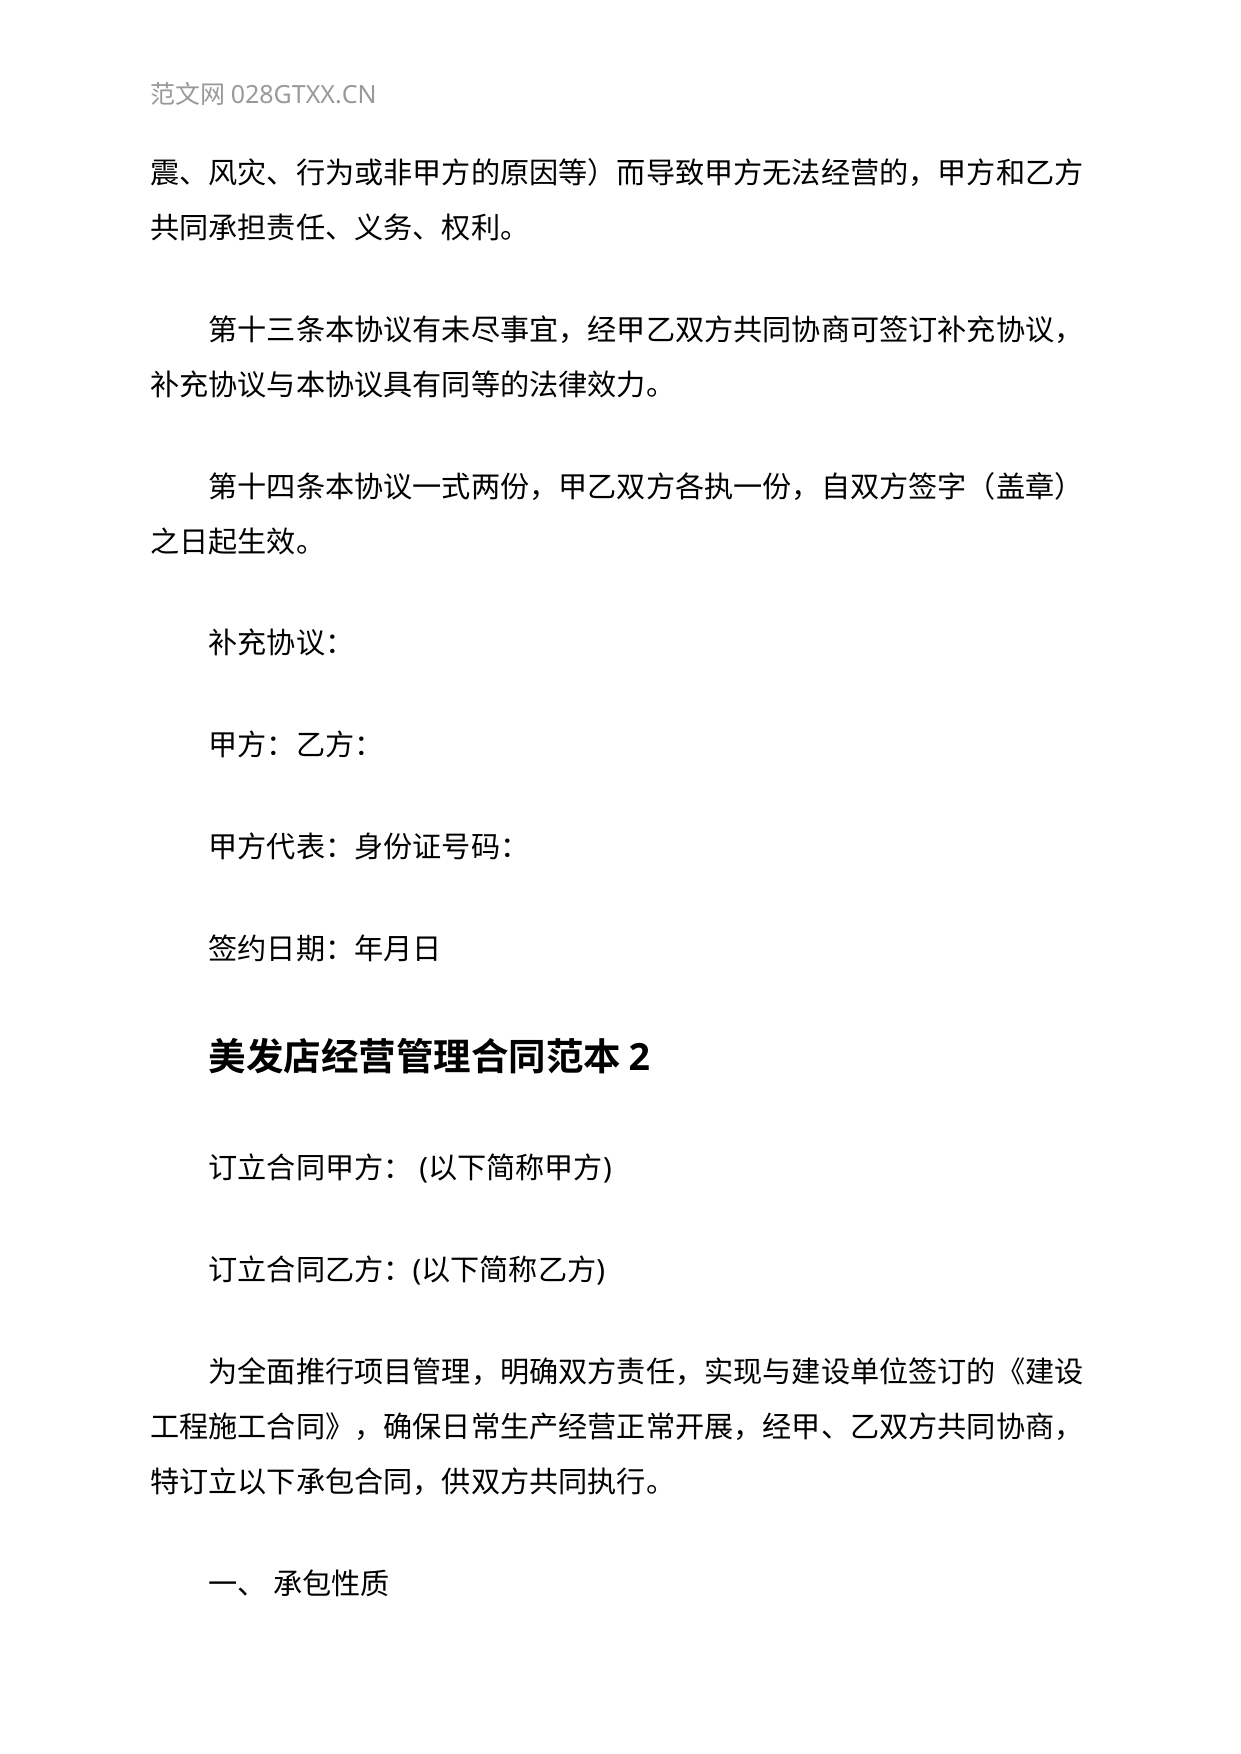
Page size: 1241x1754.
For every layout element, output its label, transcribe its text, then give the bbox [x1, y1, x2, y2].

text 一、 承包性质 [150, 1560, 1090, 1602]
text 甲方：乙方： [150, 722, 1090, 764]
text 美发店经营管理合同范本2 [150, 1027, 1090, 1082]
text 订立合同乙方：(以下简称乙方) [150, 1247, 1090, 1289]
text 为全面推行项目管理，明确双方责任，实现与建设单位签订的《建设工程施工合同》，确保日常生产经营正常开展，经甲、乙双方共同协商，特订立以下承包合同，供双方共同执行。 [150, 1349, 1090, 1501]
text 第十三条本协议有未尽事宜，经甲乙双方共同协商可签订补充协议，补充协议与本协议具有同等的法律效力。 [150, 307, 1090, 404]
text 补充协议： [150, 620, 1090, 662]
text 订立合同甲方： (以下简称甲方) [150, 1145, 1090, 1187]
text 甲方代表：身份证号码： [150, 823, 1090, 866]
text 第十四条本协议一式两份，甲乙双方各执一份，自双方签字（盖章）之日起生效。 [150, 463, 1090, 561]
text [150, 150, 1090, 247]
text 签约日期：年月日 [150, 925, 1090, 968]
